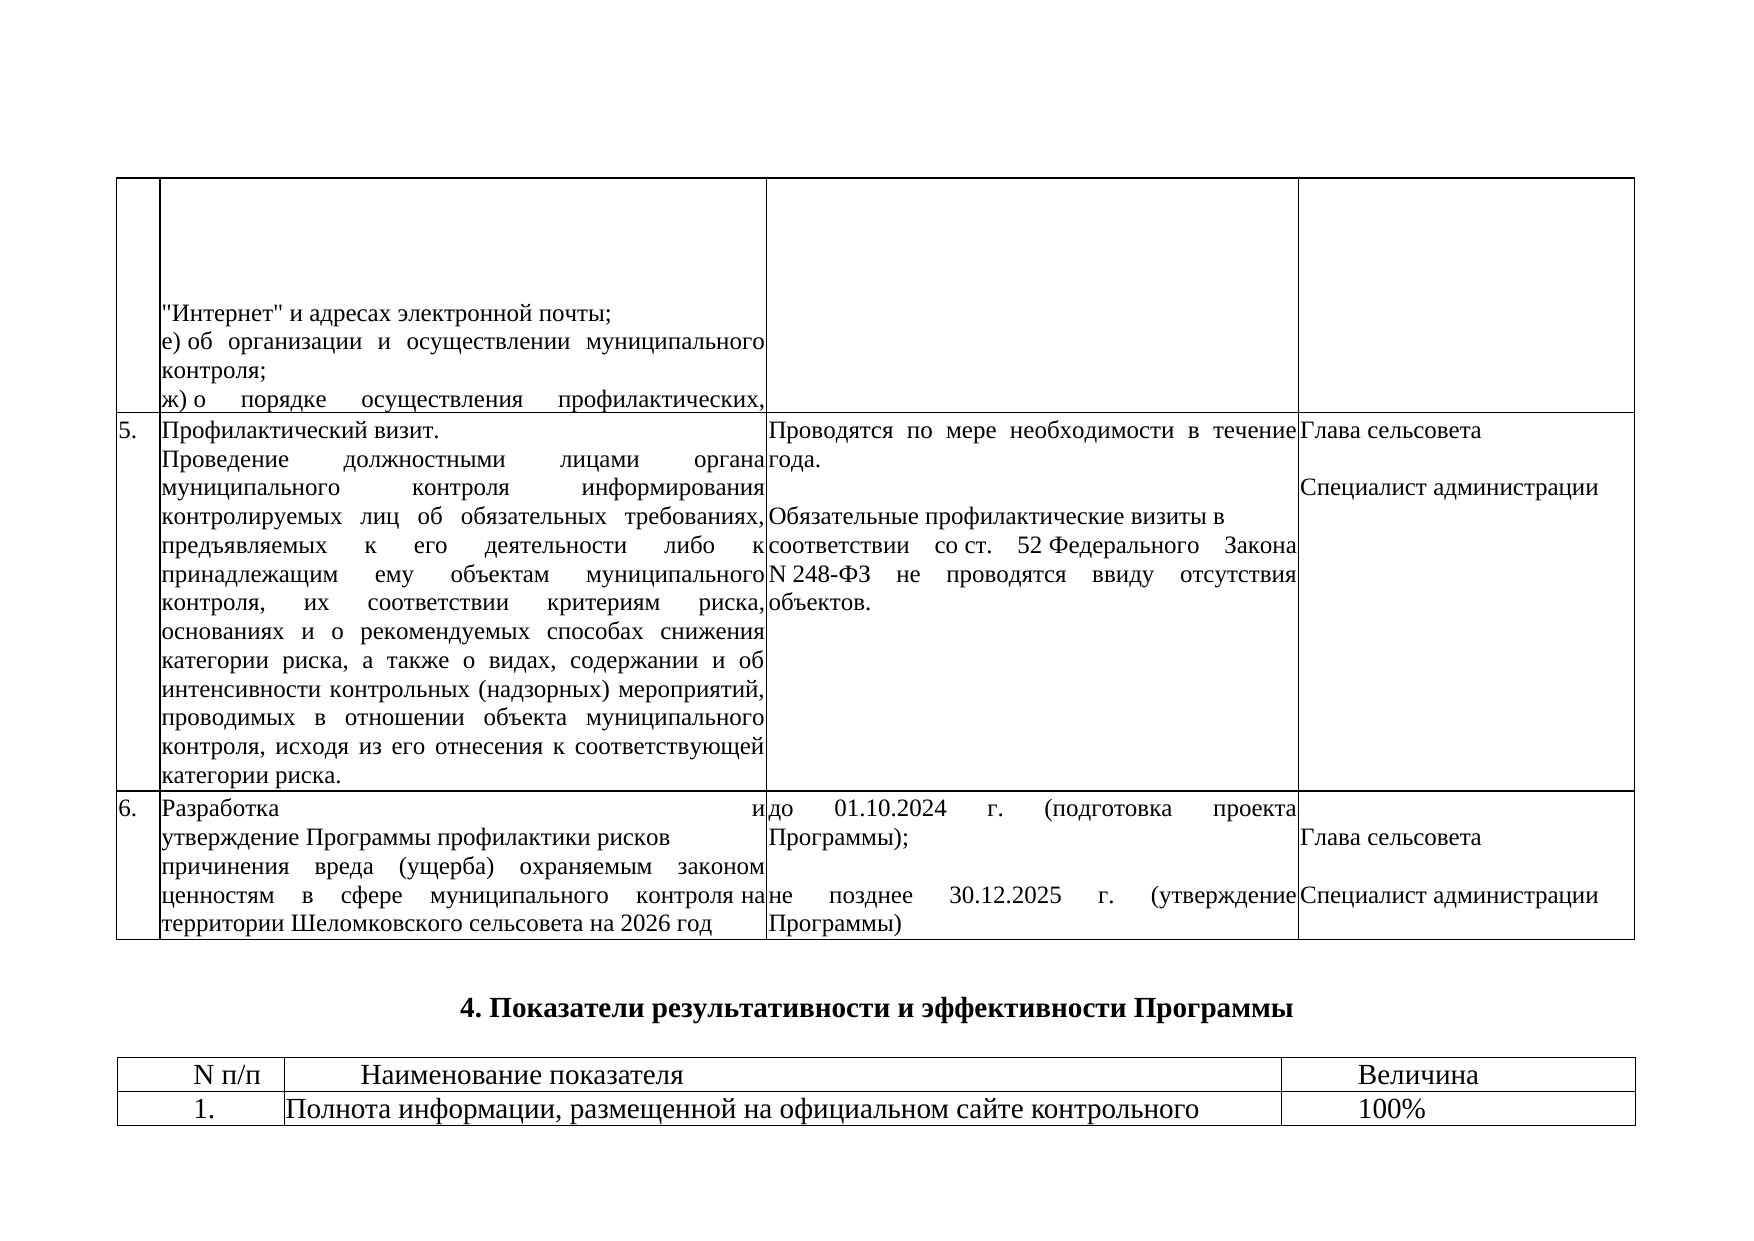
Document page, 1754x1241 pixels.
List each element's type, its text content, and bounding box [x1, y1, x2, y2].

table_cell 5. [117, 413, 159, 790]
table_cell 6. [117, 792, 159, 939]
table_cell Разработка и утверждение Программы профилактики рисков причинения вреда (ущерба) охраняемым законом ценностям в сфере муниципального контроля на территории Шеломковского сельсовета на 2026 год [161, 792, 766, 939]
table_cell [117, 179, 159, 412]
table_header Наименование показателя [285, 1058, 1281, 1091]
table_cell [285, 1092, 1281, 1125]
table_cell Профилактический визит. Проведение должностными лицами органа муниципального контроля информирования контролируемых лиц об обязательных требованиях, предъявляемых к его деятельности либо к принадлежащим ему объектам муниципального контроля, их соответствии критериям риска, основаниях и о рекомендуемых способах снижения категории риска, а также о видах, содержании и об интенсивности контрольных (надзорных) мероприятий, проводимых в отношении объекта муниципального контроля, исходя из его отнесения к соответствующей категории риска. [161, 413, 766, 790]
table_cell 1. [118, 1092, 284, 1125]
subtitle 4. Показатели результативности и эффективности Программы [118, 990, 1636, 1023]
table_cell до 01.10.2024 г. (подготовка проекта Программы); не позднее 30.12.2025 г. (утверждение Программы) [767, 792, 1298, 939]
table_cell Глава сельсовета Специалист администрации [1299, 413, 1634, 790]
table_cell 100% [1282, 1092, 1635, 1125]
table_header Величина [1282, 1058, 1635, 1091]
table_cell Проводятся по мере необходимости в течение года. Обязательные профилактические визиты в соответствии со ст. 52 Федерального Закона N 248-ФЗ не проводятся ввиду отсутствия объектов. [767, 413, 1298, 790]
table_cell Глава сельсовета Специалист администрации [1299, 792, 1634, 939]
table_header N п/п [118, 1058, 284, 1091]
